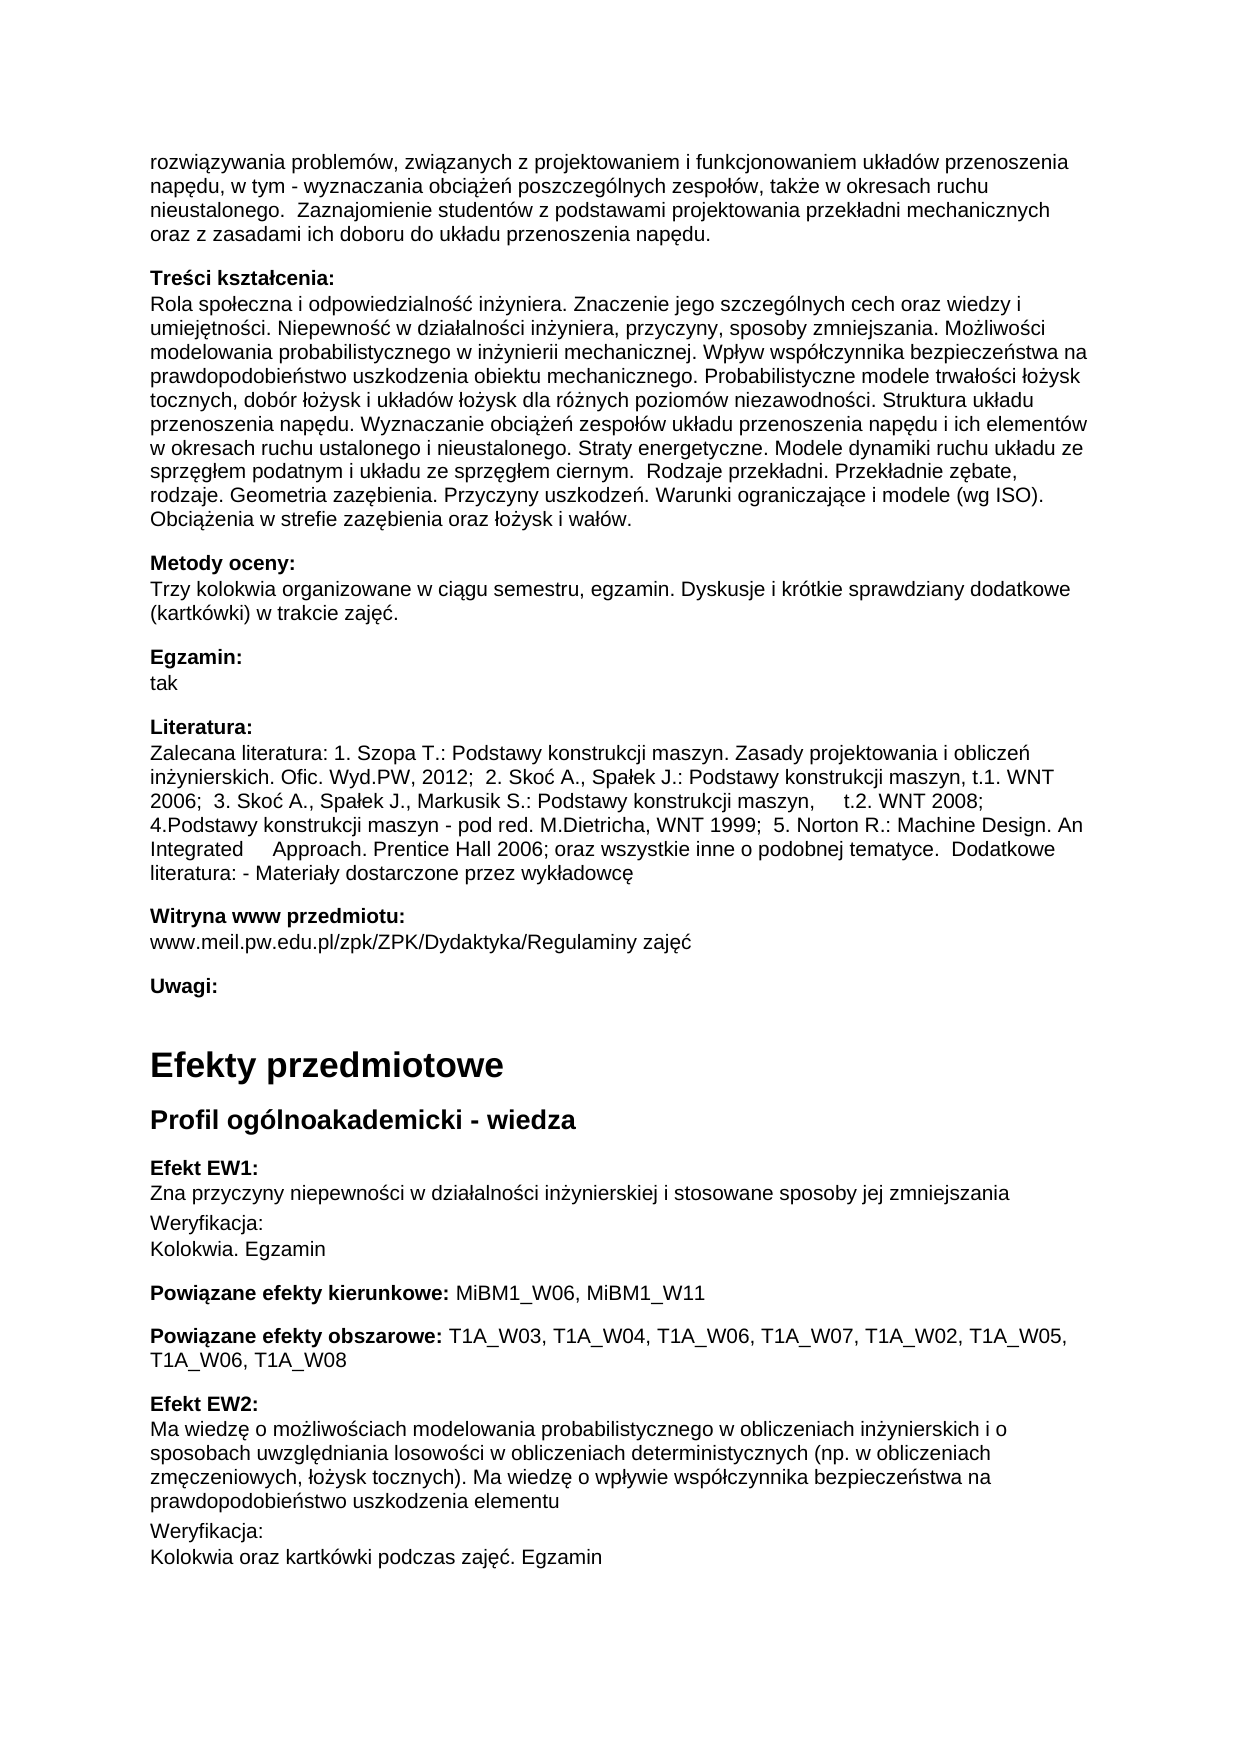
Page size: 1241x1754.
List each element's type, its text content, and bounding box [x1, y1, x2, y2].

text Literatura: [150, 714, 1090, 738]
text Efekt EW1: [150, 1155, 1090, 1179]
text Metody oceny: [150, 551, 1090, 575]
text Efekt EW2: [150, 1392, 1090, 1416]
subtitle Efekty przedmiotowe [150, 1044, 1090, 1084]
text Kolokwia. Egzamin [150, 1237, 1090, 1261]
text www.meil.pw.edu.pl/zpk/ZPK/Dydaktyka/Regulaminy zajęć [150, 930, 1090, 954]
text Weryfikacja: [150, 1519, 1090, 1543]
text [150, 150, 1090, 246]
text Egzamin: [150, 645, 1090, 669]
text Powiązane efekty kierunkowe: MiBM1_W06, MiBM1_W11 [150, 1280, 1090, 1304]
text Witryna www przedmiotu: [150, 904, 1090, 928]
text Uwagi: [150, 974, 1090, 998]
text Treści kształcenia: [150, 266, 1090, 289]
text Zna przyczyny niepewności w działalności inżynierskiej i stosowane sposoby jej zmniejszania [150, 1180, 1090, 1204]
text Powiązane efekty obszarowe: T1A_W03, T1A_W04, T1A_W06, T1A_W07, T1A_W02, T1A_W05, T1A_W06, T1A_W08 [150, 1324, 1090, 1372]
text Zalecana literatura: 1. Szopa T.: Podstawy konstrukcji maszyn. Zasady projektowania i obliczeń inżynierskich. Ofic. Wyd.PW, 2012; 2. Skoć A., Spałek J.: Podstawy konstrukcji maszyn, t.1. WNT 2006; 3. Skoć A., Spałek J., Markusik S.: Podstawy konstrukcji maszyn, t.2. WNT 2008; 4.Podstawy konstrukcji maszyn - pod red. M.Dietricha, WNT 1999; 5. Norton R.: Machine Design. An Integrated Approach. Prentice Hall 2006; oraz wszystkie inne o podobnej tematyce. Dodatkowe literatura: - Materiały dostarczone przez wykładowcę [150, 741, 1090, 884]
text tak [150, 671, 1090, 695]
text Weryfikacja: [150, 1211, 1090, 1234]
text Rola społeczna i odpowiedzialność inżyniera. Znaczenie jego szczególnych cech oraz wiedzy i umiejętności. Niepewność w działalności inżyniera, przyczyny, sposoby zmniejszania. Możliwości modelowania probabilistycznego w inżynierii mechanicznej. Wpływ współczynnika bezpieczeństwa na prawdopodobieństwo uszkodzenia obiektu mechanicznego. Probabilistyczne modele trwałości łożysk tocznych, dobór łożysk i układów łożysk dla różnych poziomów niezawodności. Struktura układu przenoszenia napędu. Wyznaczanie obciążeń zespołów układu przenoszenia napędu i ich elementów w okresach ruchu ustalonego i nieustalonego. Straty energetyczne. Modele dynamiki ruchu układu ze sprzęgłem podatnym i układu ze sprzęgłem ciernym. Rodzaje przekładni. Przekładnie zębate, rodzaje. Geometria zazębienia. Przyczyny uszkodzeń. Warunki ograniczające i modele (wg ISO). Obciążenia w strefie zazębienia oraz łożysk i wałów. [150, 292, 1090, 531]
subtitle Profil ogólnoakademicki - wiedza [150, 1104, 1090, 1136]
text Kolokwia oraz kartkówki podczas zajęć. Egzamin [150, 1545, 1090, 1569]
text Trzy kolokwia organizowane w ciągu semestru, egzamin. Dyskusje i krótkie sprawdziany dodatkowe (kartkówki) w trakcie zajęć. [150, 577, 1090, 625]
text Ma wiedzę o możliwościach modelowania probabilistycznego w obliczeniach inżynierskich i o sposobach uwzględniania losowości w obliczeniach deterministycznych (np. w obliczeniach zmęczeniowych, łożysk tocznych). Ma wiedzę o wpływie współczynnika bezpieczeństwa na prawdopodobieństwo uszkodzenia elementu [150, 1417, 1090, 1513]
